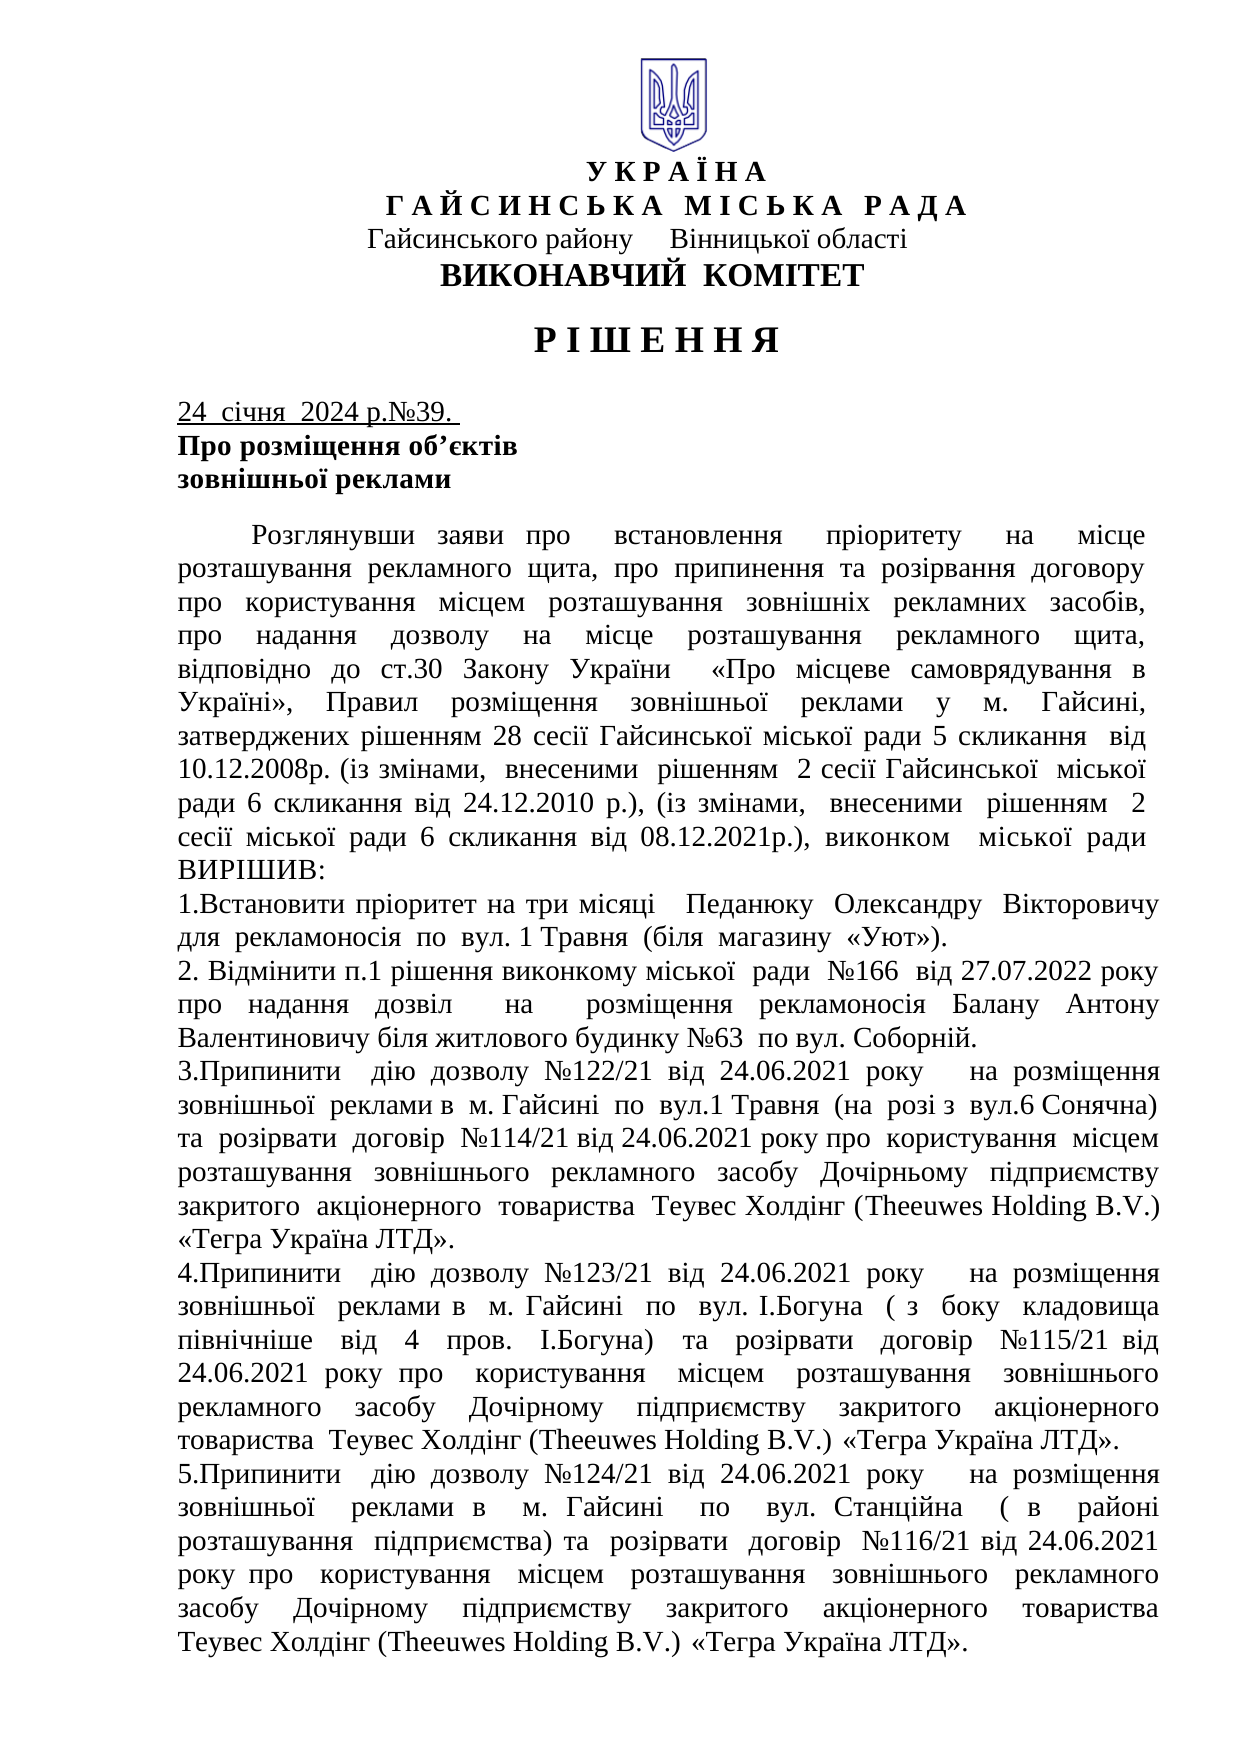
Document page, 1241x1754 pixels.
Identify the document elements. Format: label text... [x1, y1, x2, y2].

text Розглянувши заяви про встановлення пріоритету на місце розташування рекламного щита, про припинення та розірвання договору про користування місцем розташування зовнішніх рекламних засобів, про надання дозволу на місце розташування рекламного щита, відповідно до ст.30 Закону України «Про місцеве самоврядування в Україні», Правил розміщення зовнішньої реклами у м. Гайсині, затверджених рішенням 28 сесії Гайсинської міської ради 5 скликання від 10.12.2008р. (із змінами, внесеними рішенням 2 сесії Гайсинської міської ради 6 скликання від 24.12.2010 р.), (із змінами, внесеними рішенням 2 сесії міської ради 6 скликання від 08.12.2021р.), виконком міської ради ВИРІШИВ: [177, 517, 1147, 886]
text зовнішньої реклами [177, 461, 1152, 495]
text 3.Припинити дію дозволу №122/21 від 24.06.2021 року на розміщення зовнішньої реклами в м. Гайсині по вул.1 Травня (на розі з вул.6 Сонячна) та розірвати договір №114/21 від 24.06.2021 року про користування місцем розташування зовнішнього рекламного засобу Дочірньому підприємству закритого акціонерного товариства Теувес Холдінг (Theeuwes Holding B.V.) «Тегра Україна ЛТД». [177, 1053, 1160, 1255]
text Р І Ш Е Н Н Я [177, 318, 1152, 361]
text Про розміщення об’єктів [177, 428, 1152, 461]
text 5.Припинити дію дозволу №124/21 від 24.06.2021 року на розміщення зовнішньої реклами в м. Гайсині по вул. Станційна ( в районі розташування підприємства) та розірвати договір №116/21 від 24.06.2021 року про користування місцем розташування зовнішнього рекламного засобу Дочірному підприємству закритого акціонерного товариства Теувес Холдінг (Theeuwes Holding B.V.) «Тегра Україна ЛТД». [177, 1456, 1160, 1657]
text Гайсинського району Вінницької області [177, 222, 1152, 255]
text 24 січня 2024 р.№39. [177, 394, 1152, 428]
text У К Р А Ї Н А [177, 154, 1152, 188]
text 4.Припинити дію дозволу №123/21 від 24.06.2021 року на розміщення зовнішньої реклами в м. Гайсині по вул. І.Богуна ( з боку кладовища північніше від 4 пров. І.Богуна) та розірвати договір №115/21 від 24.06.2021 року про користування місцем розташування зовнішнього рекламного засобу Дочірному підприємству закритого акціонерного товариства Теувес Холдінг (Theeuwes Holding B.V.) «Тегра Україна ЛТД». [177, 1255, 1160, 1456]
text 1.Встановити пріоритет на три місяці Педанюку Олександру Вікторовичу для рекламоносія по вул. 1 Травня (біля магазину «Уют»). [177, 886, 1160, 953]
text Г А Й С И Н С Ь К А М І С Ь К А Р А Д А [177, 188, 1152, 222]
text ВИКОНАВЧИЙ КОМІТЕТ [177, 255, 1152, 293]
text 2. Відмінити п.1 рішення виконкому міської ради №166 від 27.07.2022 року про надання дозвіл на розміщення рекламоносія Балану Антону Валентиновичу біля житлового будинку №63 по вул. Соборній. [177, 953, 1160, 1053]
